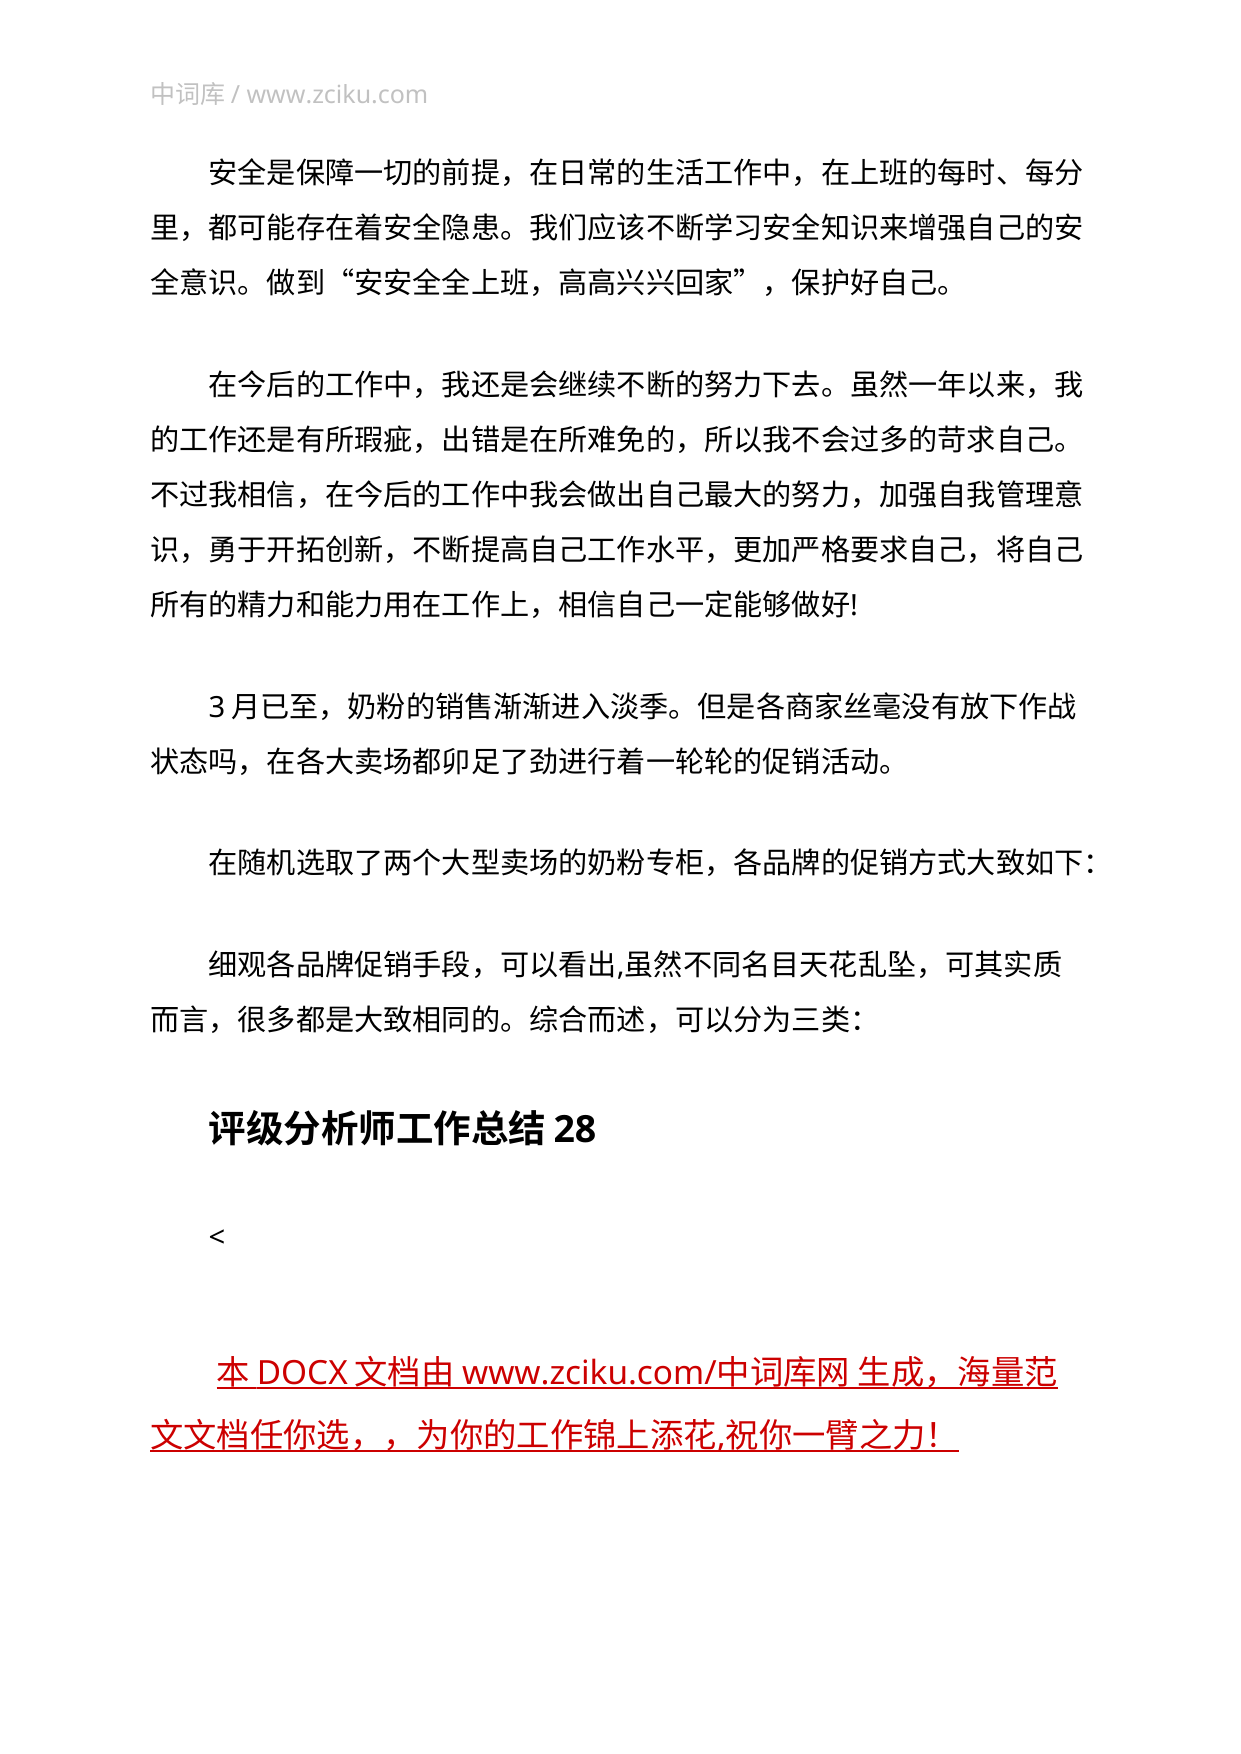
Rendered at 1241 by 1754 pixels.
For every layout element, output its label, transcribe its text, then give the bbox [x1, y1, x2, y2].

text 本DOCX文档由 www.zciku.com/中词库网 生成，海量范文文档任你选，，为你的工作锦上添花,祝你一臂之力！ [150, 1346, 1090, 1457]
text 在今后的工作中，我还是会继续不断的努力下去。虽然一年以来，我的工作还是有所瑕疵，出错是在所难免的，所以我不会过多的苛求自己。不过我相信，在今后的工作中我会做出自己最大的努力，加强自我管理意识，勇于开拓创新，不断提高自己工作水平，更加严格要求自己，将自己所有的精力和能力用在工作上，相信自己一定能够做好! [150, 362, 1090, 623]
text 3月已至，奶粉的销售渐渐进入淡季。但是各商家丝毫没有放下作战状态吗，在各大卖场都卯足了劲进行着一轮轮的促销活动。 [150, 683, 1090, 780]
text 细观各品牌促销手段，可以看出,虽然不同名目天花乱坠，可其实质而言，很多都是大致相同的。综合而述，可以分为三类： [150, 942, 1090, 1039]
text 安全是保障一切的前提，在日常的生活工作中，在上班的每时、每分里，都可能存在着安全隐患。我们应该不断学习安全知识来增强自己的安全意识。做到“安安全全上班，高高兴兴回家”，保护好自己。 [150, 150, 1090, 302]
text < [150, 1216, 1090, 1256]
text 在随机选取了两个大型卖场的奶粉专柜，各品牌的促销方式大致如下： [150, 840, 1090, 882]
text 评级分析师工作总结28 [150, 1098, 1090, 1153]
